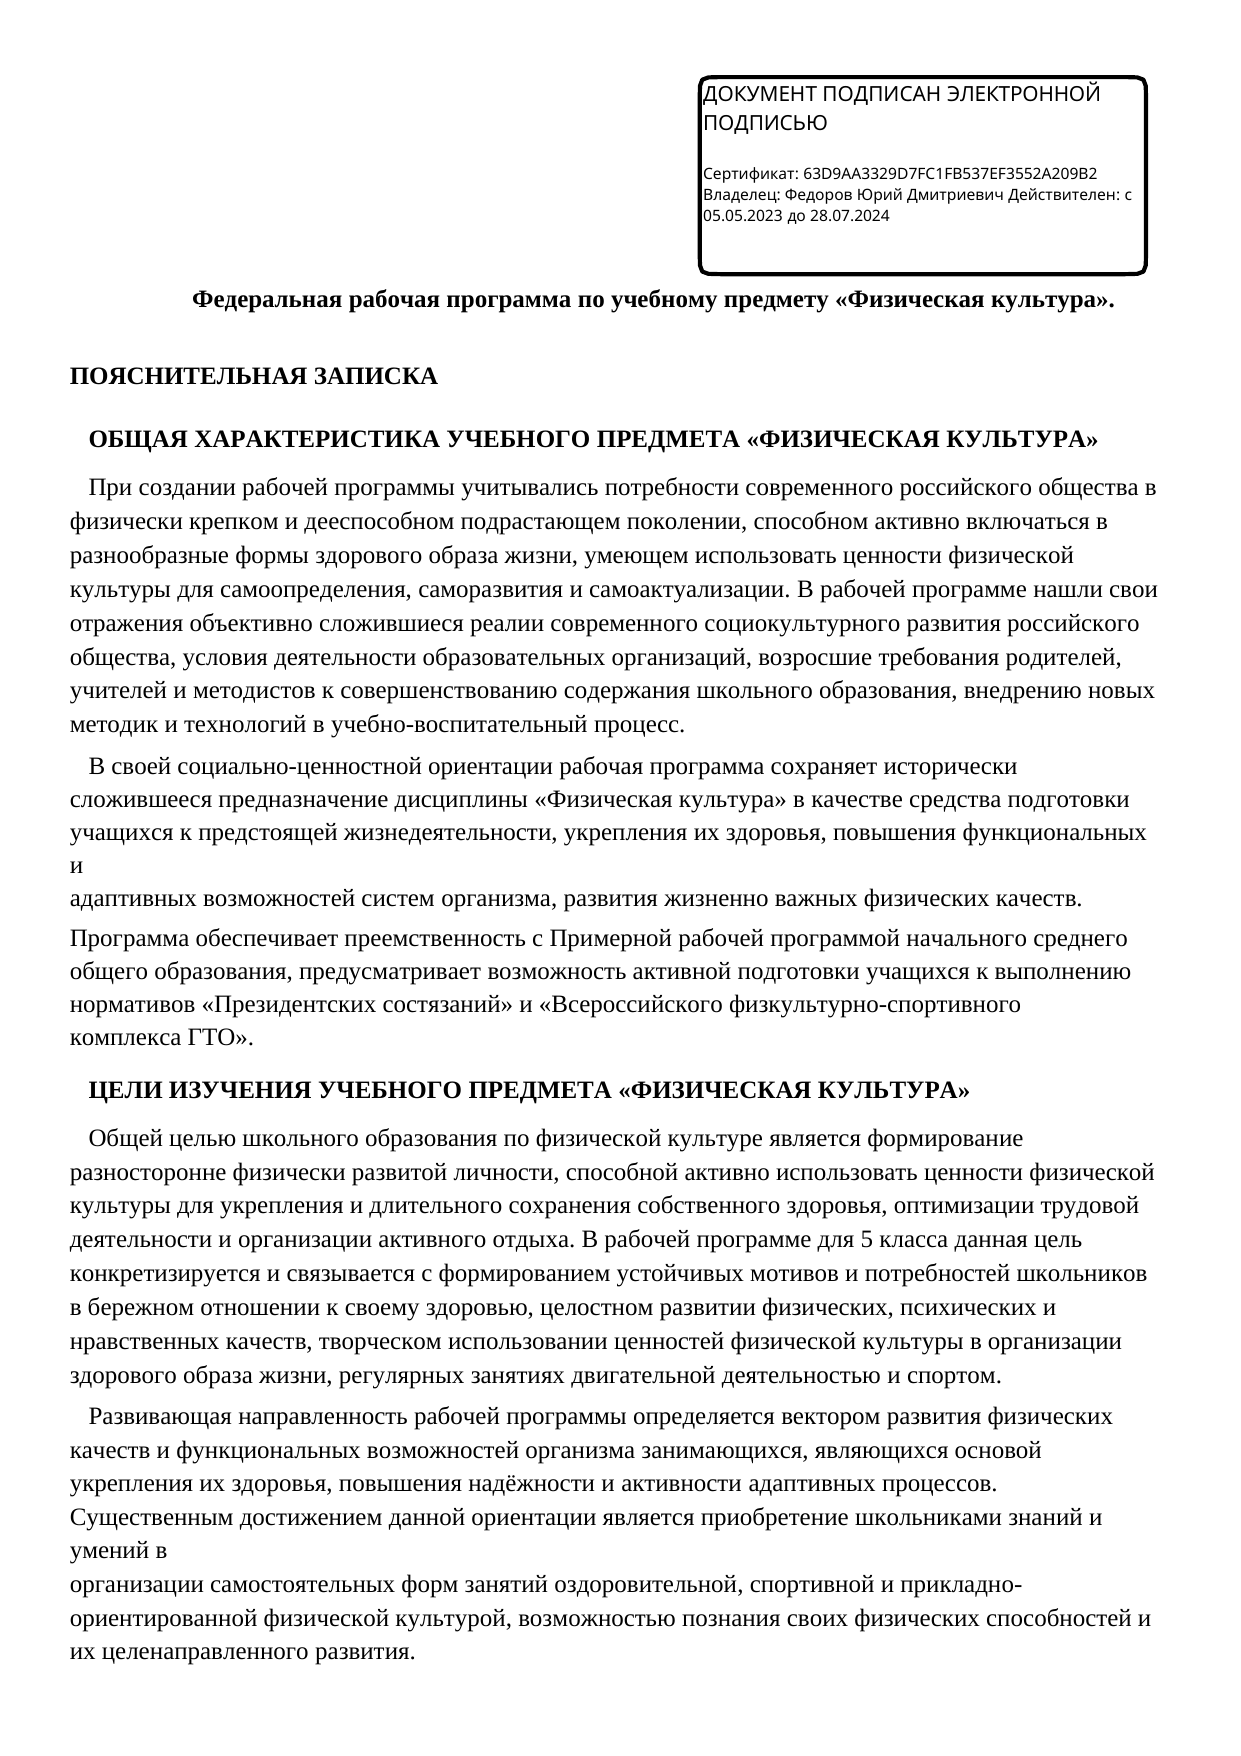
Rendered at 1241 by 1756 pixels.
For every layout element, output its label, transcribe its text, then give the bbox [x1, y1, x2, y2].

subtitle ЦЕЛИ ИЗУЧЕНИЯ УЧЕБНОГО ПРЕДМЕТА «ФИЗИЧЕСКАЯ КУЛЬТУРА» [88, 1075, 1176, 1104]
text здорового образа жизни, регулярных занятиях двигательной деятельностью и спортом. [69, 1360, 1176, 1389]
subtitle ОБЩАЯ ХАРАКТЕРИСТИКА УЧЕБНОГО ПРЕДМЕТА «ФИЗИЧЕСКАЯ КУЛЬТУРА» [88, 424, 1176, 453]
text организации самостоятельных форм занятий оздоровительной, спортивной и прикладно- ориентированной физической культурой, возможностью познания своих физических способностей и их целенаправленного развития. [69, 1569, 1154, 1665]
text адаптивных возможностей систем организма, развития жизненно важных физических качеств. [69, 883, 1176, 912]
subtitle Федеральная рабочая программа по учебному предмету «Физическая культура». [192, 284, 1176, 312]
text Программа обеспечивает преемственность с Примерной рабочей программой начального среднего общего образования, предусматривает возможность активной подготовки учащихся к выполнению нормативов «Президентских состязаний» и «Всероссийского физкультурно-спортивного комплекса ГТО». [69, 923, 1132, 1051]
text Развивающая направленность рабочей программы определяется вектором развития физических качеств и функциональных возможностей организма занимающихся, являющихся основой укрепления их здоровья, повышения надёжности и активности адаптивных процессов. [69, 1401, 1159, 1497]
text Существенным достижением данной ориентации является приобретение школьниками знаний и умений в [69, 1502, 1176, 1564]
text Общей целью школьного образования по физической культуре является формирование разносторонне физически развитой личности, способной активно использовать ценности физической культуры для укрепления и длительного сохранения собственного здоровья, оптимизации трудовой деятельности и организации активного отдыха. В рабочей программе для 5 класса данная цель конкретизируется и связывается с формированием устойчивых мотивов и потребностей школьников в бережном отношении к своему здоровью, целостном развитии физических, психических и нравственных качеств, творческом использовании ценностей физической культуры в организации [69, 1123, 1158, 1355]
text ПОЯСНИТЕЛЬНАЯ ЗАПИСКА [69, 361, 1176, 390]
text В своей социально-ценностной ориентации рабочая программа сохраняет исторически сложившееся предназначение дисциплины «Физическая культура» в качестве средства подготовки учащихся к предстоящей жизнедеятельности, укрепления их здоровья, повышения функциональных и [69, 751, 1154, 879]
text При создании рабочей программы учитывались потребности современного российского общества в физически крепком и дееспособном подрастающем поколении, способном активно включаться в разнообразные формы здорового образа жизни, умеющем использовать ценности физической культуры для самоопределения, саморазвития и самоактуализации. В рабочей программе нашли свои отражения объективно сложившиеся реалии современного социокультурного развития российского общества, условия деятельности образовательных организаций, возросшие требования родителей, учителей и методистов к совершенствованию содержания школьного образования, внедрению новых методик и технологий в учебно-воспитательный процесс. [69, 472, 1159, 738]
